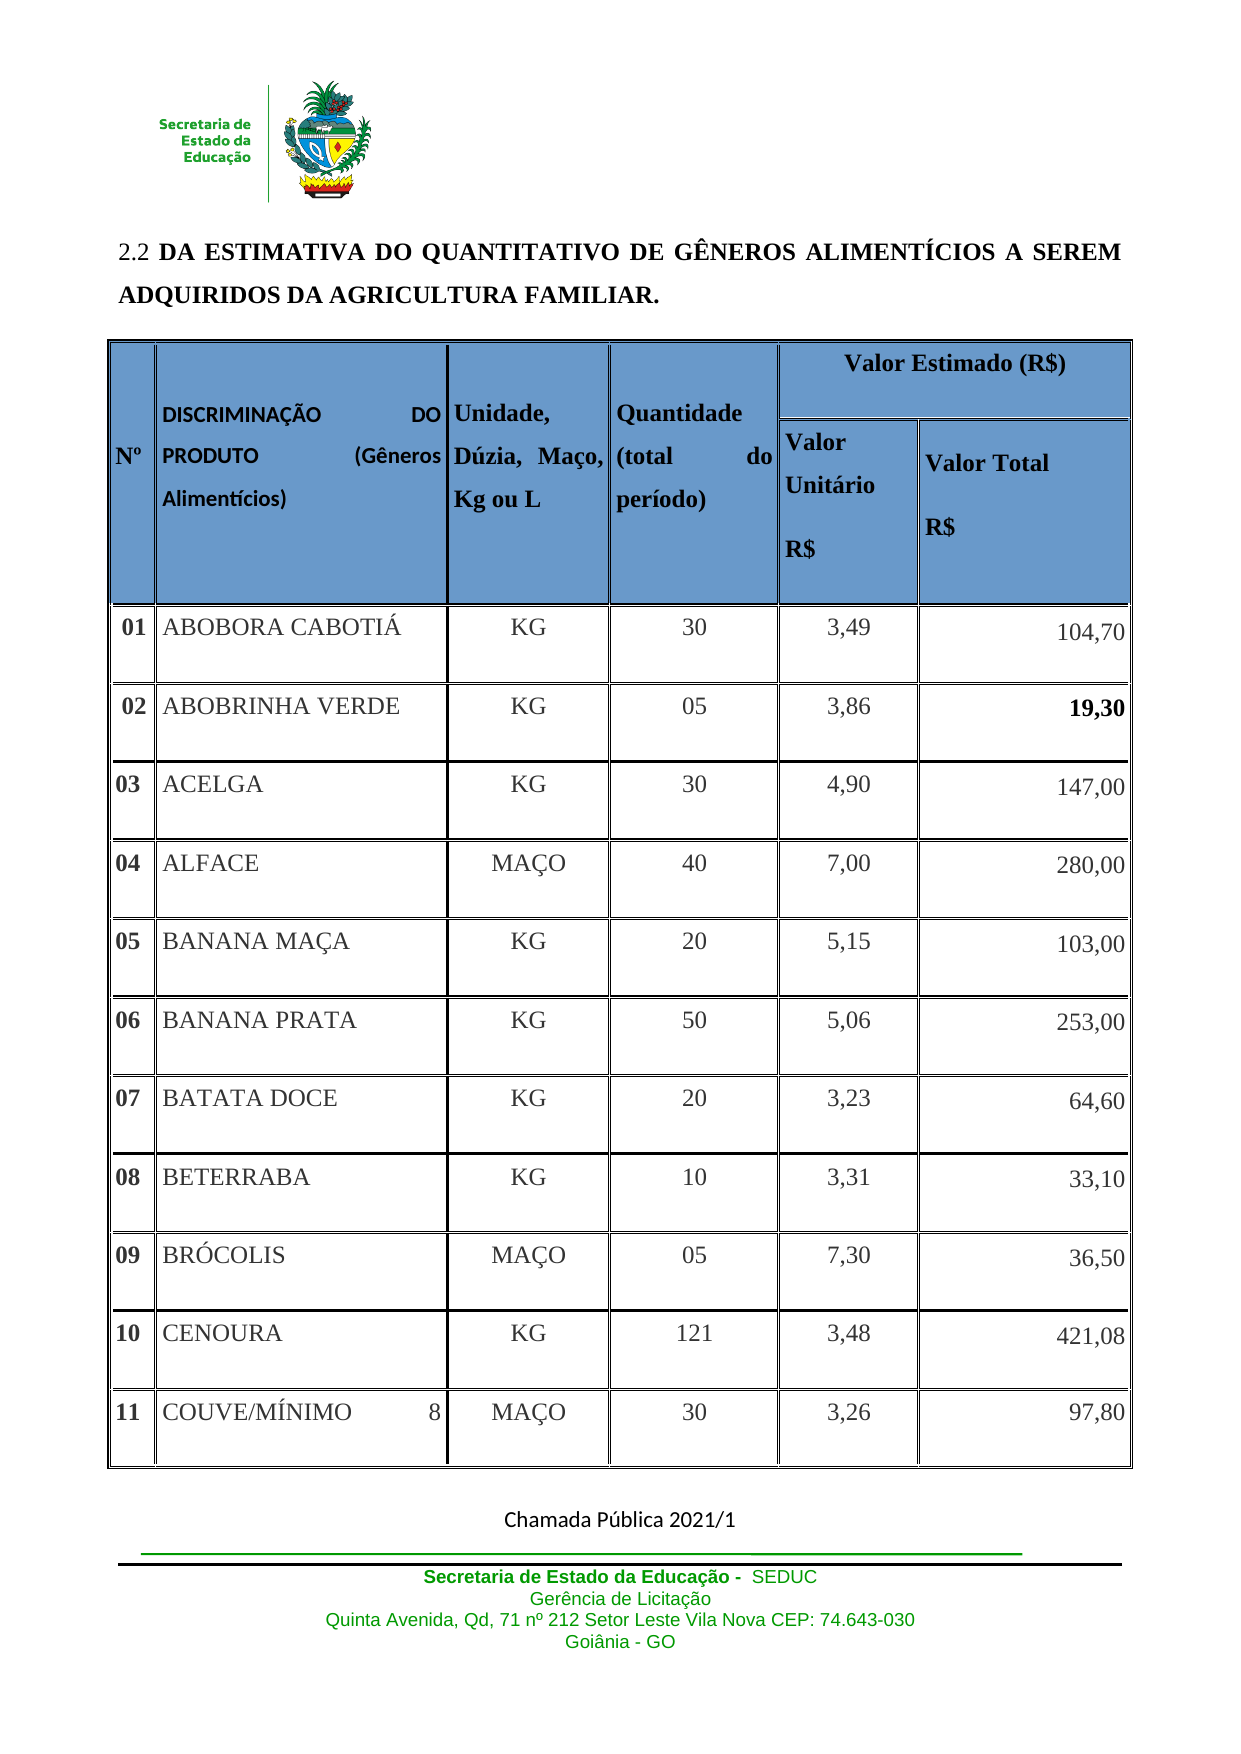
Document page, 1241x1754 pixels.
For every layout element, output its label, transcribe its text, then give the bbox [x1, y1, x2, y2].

table_cell 253,00 [920, 995, 1130, 1074]
table_cell ABOBORA CABOTIÁ [157, 607, 446, 681]
table_cell 19,30 [920, 681, 1130, 760]
table_cell 3,86 [780, 685, 917, 760]
table_cell Valor Total R$ [920, 418, 1130, 603]
table_cell KG [449, 999, 608, 1074]
table_cell Valor Unitário R$ [780, 421, 917, 603]
table_cell 04 [111, 838, 154, 917]
table_cell 09 [109, 1231, 156, 1309]
table_header Valor Estimado (R$) [779, 343, 1130, 417]
table_cell 103,00 [919, 917, 1131, 995]
table_cell KG [449, 1077, 608, 1152]
table_cell 5,15 [780, 920, 917, 995]
table_cell 97,80 [919, 1388, 1130, 1466]
table_cell 11 [111, 1388, 156, 1466]
table_cell 10 [111, 1309, 154, 1387]
table_cell 147,00 [920, 760, 1130, 838]
table_cell 104,70 [920, 603, 1130, 681]
table_cell 3,31 [780, 1155, 917, 1231]
table_cell KG [449, 685, 608, 760]
table_cell 33,10 [920, 1152, 1130, 1231]
table_cell 3,48 [780, 1312, 917, 1387]
table_cell 36,50 [919, 1231, 1131, 1309]
table_cell 30 [610, 1391, 779, 1466]
table_cell 7,00 [780, 842, 917, 917]
table_cell BRÓCOLIS [157, 1234, 446, 1309]
table_cell BANANA MAÇA [157, 920, 446, 995]
table_cell BETERRABA [157, 1155, 446, 1231]
table_header Nº [111, 343, 156, 603]
table_cell 64,60 [919, 1074, 1131, 1152]
table_cell 3,49 [780, 607, 917, 681]
table_cell KG [449, 763, 608, 838]
table_cell MAÇO [447, 1391, 610, 1466]
table_cell 05 [109, 917, 156, 995]
table_cell 50 [611, 999, 777, 1074]
table_cell 280,00 [920, 838, 1130, 917]
table_cell 3,23 [780, 1077, 917, 1152]
table_header Quantidade (total do período) [610, 343, 779, 603]
table_cell 06 [111, 995, 154, 1074]
table_cell MAÇO [449, 842, 608, 917]
table_cell 421,08 [920, 1309, 1130, 1387]
table_cell CENOURA [157, 1312, 446, 1387]
table_cell KG [449, 1312, 608, 1387]
table_header DISCRIMINAÇÃO DO PRODUTO (Gêneros Alimentícios) [156, 343, 447, 603]
table_cell 03 [111, 760, 154, 838]
table_cell COUVE/MÍNIMO 8 FOLHAS [156, 1391, 447, 1466]
table_cell KG [449, 920, 608, 995]
table_cell 02 [111, 681, 154, 760]
table_cell ABOBRINHA VERDE [157, 685, 446, 760]
table_cell 05 [611, 1234, 777, 1309]
table_cell 08 [111, 1152, 154, 1231]
table_cell BATATA DOCE [157, 1077, 446, 1152]
table_cell ALFACE [157, 842, 446, 917]
text 2.2 DA ESTIMATIVA DO QUANTITATIVO DE GÊNEROS ALIMENTÍCIOS A SEREM ADQUIRIDOS DA AGRICULTURA FAMILIAR. [118, 237, 1122, 309]
table_cell 7,30 [780, 1234, 917, 1309]
table_cell KG [449, 607, 608, 681]
table_cell 01 [111, 603, 154, 681]
table_cell 20 [611, 1077, 777, 1152]
table_cell 3,26 [779, 1391, 918, 1466]
table_cell 30 [611, 763, 777, 838]
table_header Unidade, Dúzia, Maço, Kg ou L [447, 343, 610, 603]
table_cell 10 [611, 1155, 777, 1231]
table_cell 30 [611, 607, 777, 681]
table_cell 07 [109, 1074, 156, 1152]
table_cell BANANA PRATA [157, 999, 446, 1074]
table_cell 4,90 [780, 763, 917, 838]
table_cell MAÇO [449, 1234, 608, 1309]
picture [118, 73, 412, 210]
table_cell 20 [611, 920, 777, 995]
table_cell ACELGA [157, 763, 446, 838]
table_cell 40 [611, 842, 777, 917]
table_cell 121 [611, 1312, 777, 1387]
table_cell 05 [611, 685, 777, 760]
table_cell KG [449, 1155, 608, 1231]
table_cell 5,06 [780, 999, 917, 1074]
